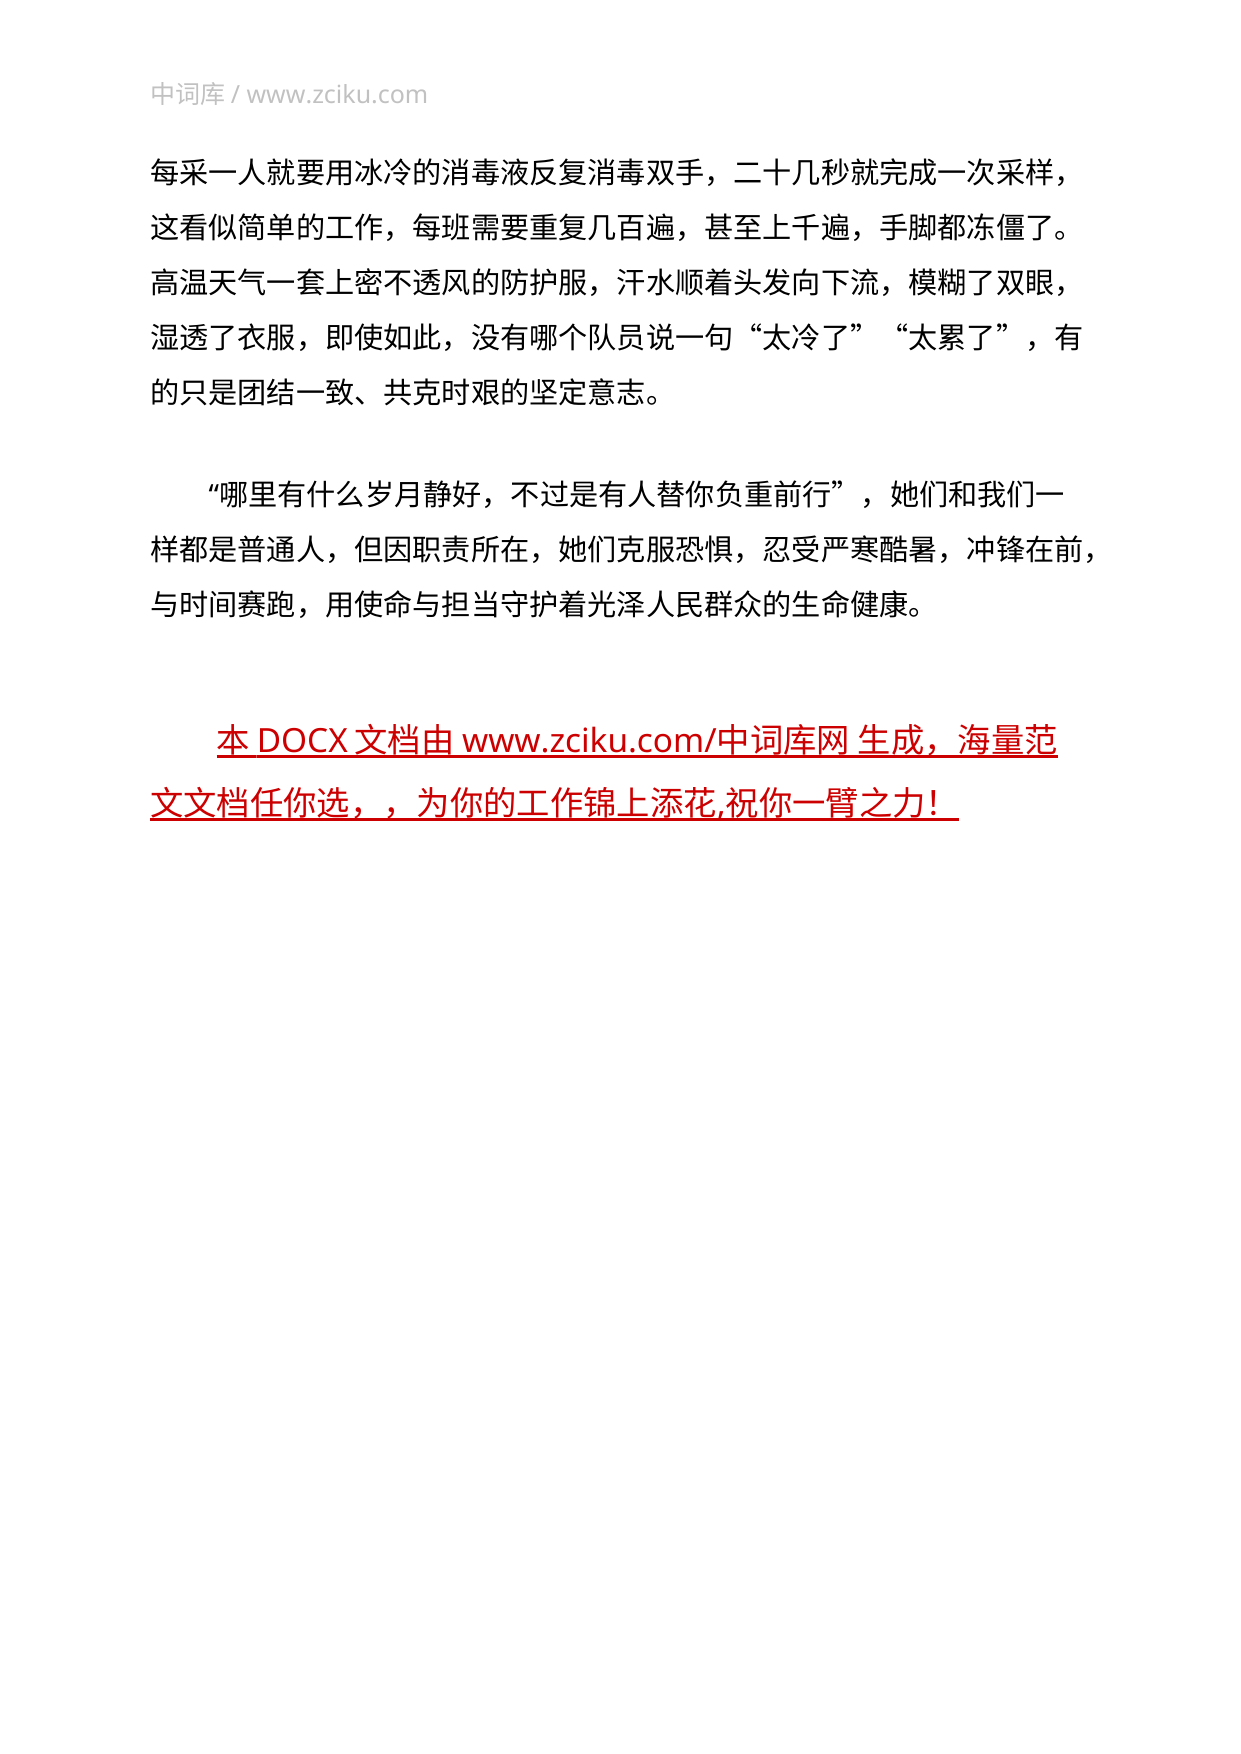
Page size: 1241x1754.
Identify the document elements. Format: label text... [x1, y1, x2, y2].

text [150, 150, 1090, 412]
text “哪里有什么岁月静好，不过是有人替你负重前行”，她们和我们一样都是普通人，但因职责所在，她们克服恐惧，忍受严寒酷暑，冲锋在前，与时间赛跑，用使命与担当守护着光泽人民群众的生命健康。 [150, 471, 1090, 623]
text 本DOCX文档由 www.zciku.com/中词库网 生成，海量范文文档任你选，，为你的工作锦上添花,祝你一臂之力！ [150, 714, 1090, 826]
